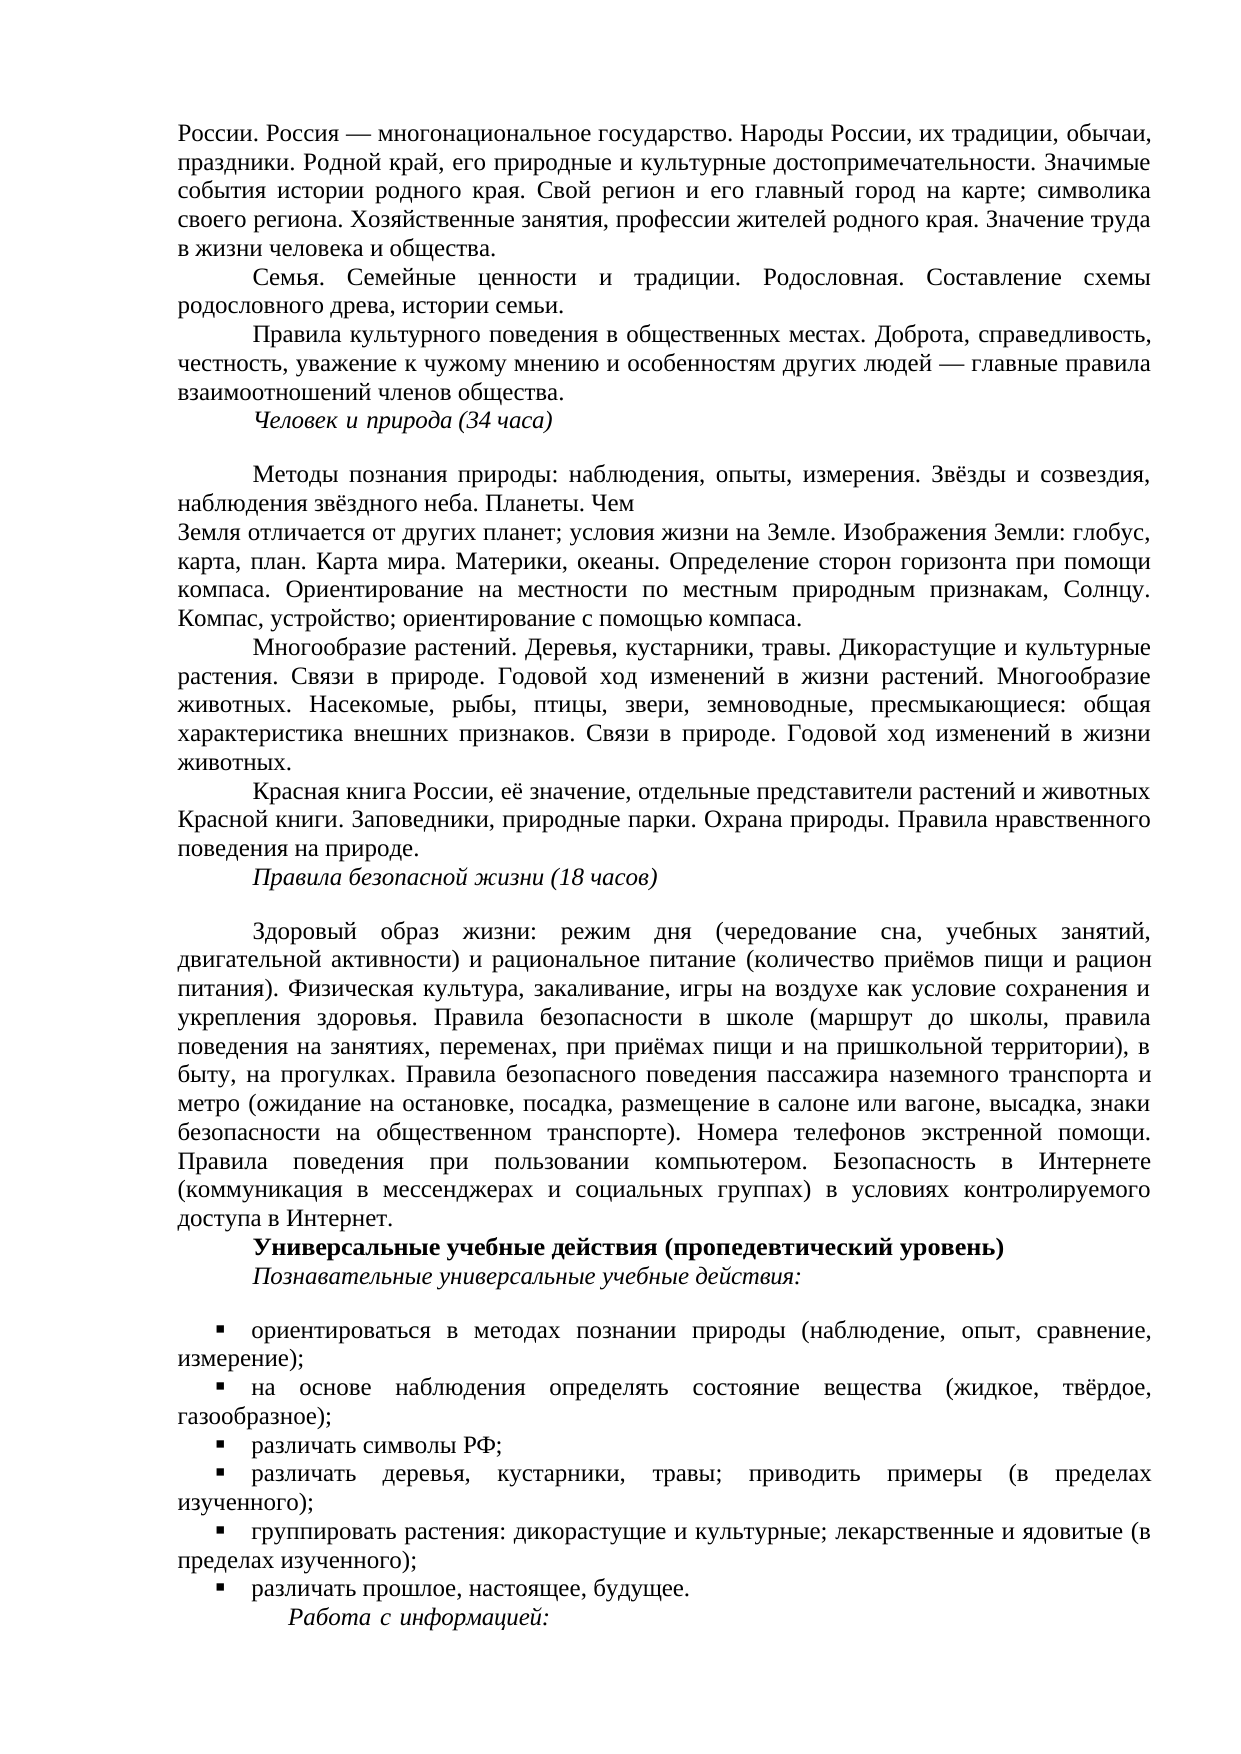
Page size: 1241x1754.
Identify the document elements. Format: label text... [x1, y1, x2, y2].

text Здоровый образ жизни: режим дня (чередование сна, учебных занятий, двигательной активности) и рациональное питание (количество приёмов пищи и рацион питания). Физическая культура, закаливание, игры на воздухе как условие сохранения и укрепления здоровья. Правила безопасности в школе (маршрут до школы, правила поведения на занятиях, переменах, при приёмах пищи и на пришкольной территории), в быту, на прогулках. Правила безопасного поведения пассажира наземного транспорта и метро (ожидание на остановке, посадка, размещение в салоне или вагоне, высадка, знаки безопасности на общественном транспорте). Номера телефонов экстренной помощи. Правила поведения при пользовании компьютером. Безопасность в Интернете (коммуникация в мессенджерах и социальных группах) в условиях контролируемого доступа в Интернет. [177, 916, 1152, 1232]
list ориентироваться в методах познании природы (наблюдение, опыт, сравнение, измерение); [177, 1315, 1152, 1372]
text Познавательные универсальные учебные действия: [177, 1261, 1152, 1289]
list различать символы РФ; [177, 1430, 1152, 1458]
text Правила безопасной жизни (18 часов) [177, 862, 1152, 891]
list различать деревья, кустарники, травы; приводить примеры (в пределах изученного); [177, 1458, 1152, 1516]
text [177, 118, 1152, 262]
text Методы познания природы: наблюдения, опыты, измерения. Звёзды и созвездия, наблюдения звёздного неба. Планеты. Чем [177, 459, 1152, 517]
text Земля отличается от других планет; условия жизни на Земле. Изображения Земли: глобус, карта, план. Карта мира. Материки, океаны. Определение сторон горизонта при помощи компаса. Ориентирование на местности по местным природным признакам, Солнцу. Компас, устройство; ориентирование с помощью компаса. [177, 517, 1152, 632]
list различать прошлое, настоящее, будущее. [177, 1573, 1152, 1602]
list на основе наблюдения определять состояние вещества (жидкое, твёрдое, газообразное); [177, 1372, 1152, 1430]
text Универсальные учебные действия (пропедевтический уровень) [177, 1232, 1152, 1261]
text Красная книга России, её значение, отдельные представители растений и животных Красной книги. Заповедники, природные парки. Охрана природы. Правила нравственного поведения на природе. [177, 776, 1152, 862]
text Многообразие растений. Деревья, кустарники, травы. Дикорастущие и культурные растения. Связи в природе. Годовой ход изменений в жизни растений. Многообразие животных. Насекомые, рыбы, птицы, звери, земноводные, пресмыкающиеся: общая характеристика внешних признаков. Связи в природе. Годовой ход изменений в жизни животных. [177, 632, 1152, 776]
list группировать растения: дикорастущие и культурные; лекарственные и ядовитые (в пределах изученного); [177, 1516, 1152, 1573]
text Работа с информацией: [213, 1602, 1140, 1631]
text Правила культурного поведения в общественных местах. Доброта, справедливость, честность, уважение к чужому мнению и особенностям других людей — главные правила взаимоотношений членов общества. [177, 319, 1152, 406]
text Человек и природа (34 часа) [177, 406, 1152, 434]
text Семья. Семейные ценности и традиции. Родословная. Составление схемы родословного древа, истории семьи. [177, 262, 1152, 319]
